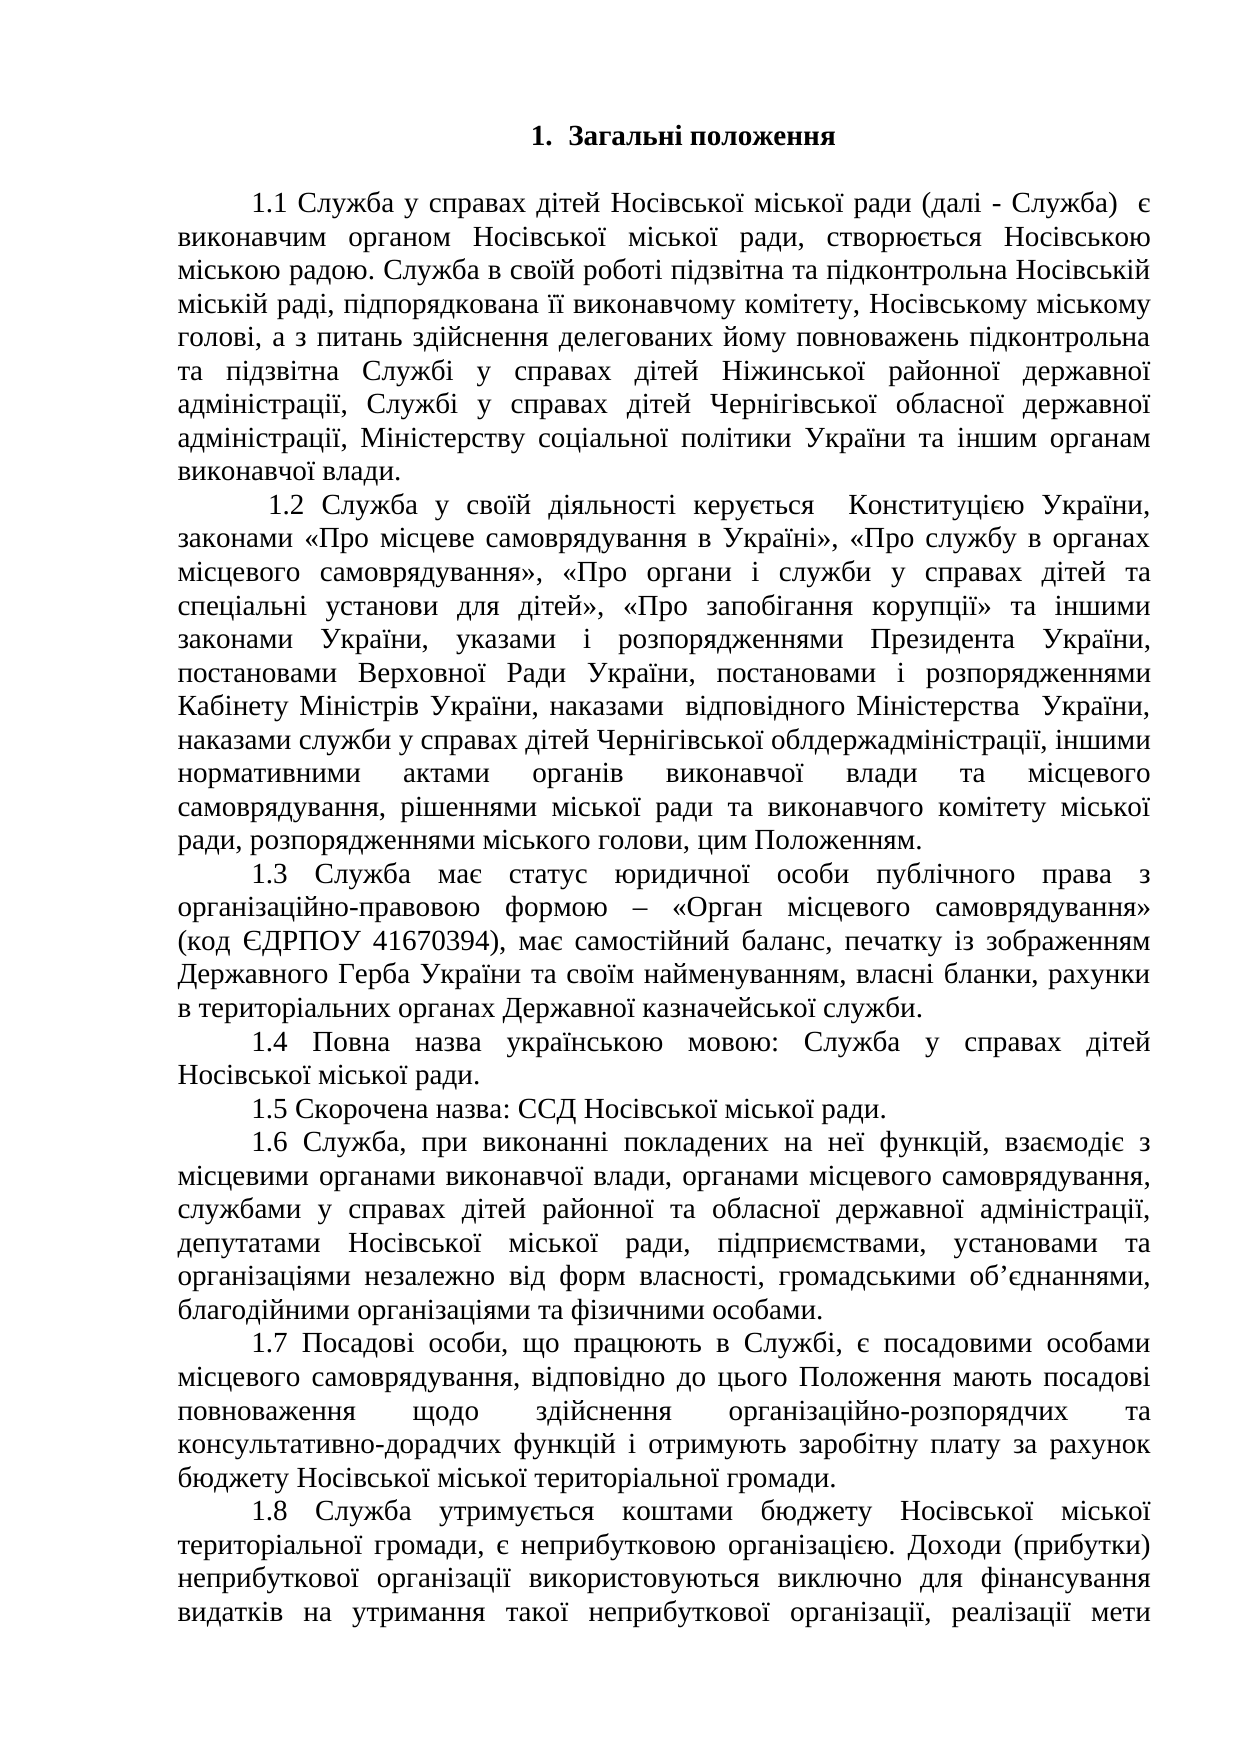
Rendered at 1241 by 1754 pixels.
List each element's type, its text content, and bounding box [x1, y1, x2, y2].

text 1.7 Посадові особи, що працюють в Службі, є посадовими особами місцевого самоврядування, відповідно до цього Положення мають посадові повноваження щодо здійснення організаційно-розпорядчих та консультативно-дорадчих функцій і отримують заробітну плату за рахунок бюджету Носівської міської територіальної громади. [177, 1326, 1152, 1493]
list Загальні положення [215, 118, 1152, 152]
text 1.3 Служба має статус юридичної особи публічного права з організаційно-правовою формою – «Орган місцевого самоврядування» (код ЄДРПОУ 41670394), має самостійний баланс, печатку із зображенням Державного Герба України та своїм найменуванням, власні бланки, рахунки в територіальних органах Державної казначейської служби. [177, 856, 1152, 1024]
text 1.1 Служба у справах дітей Носівської міської ради (далі - Служба) є виконавчим органом Носівської міської ради, створюється Носівською міською радою. Служба в своїй роботі підзвітна та підконтрольна Носівській міській раді, підпорядкована її виконавчому комітету, Носівському міському голові, а з питань здійснення делегованих йому повноважень підконтрольна та підзвітна Службі у справах дітей Ніжинської районної державної адміністрації, Службі у справах дітей Чернігівської обласної державної адміністрації, Міністерству соціальної політики України та іншим органам виконавчої влади. [177, 185, 1152, 487]
text 1.2 Служба у своїй діяльності керується Конституцією України, законами «Про місцеве самоврядування в Україні», «Про службу в органах місцевого самоврядування», «Про органи і служби у справах дітей та спеціальні установи для дітей», «Про запобігання корупції» та іншими законами України, указами і розпорядженнями Президента України, постановами Верховної Ради України, постановами і розпорядженнями Кабінету Міністрів України, наказами відповідного Міністерства України, наказами служби у справах дітей Чернігівської облдержадміністрації, іншими нормативними актами органів виконавчої влади та місцевого самоврядування, рішеннями міської ради та виконавчого комітету міської ради, розпорядженнями міського голови, цим Положенням. [177, 487, 1152, 856]
text 1.5 Скорочена назва: ССД Носівської міської ради. [177, 1091, 1152, 1124]
text 1.4 Повна назва українською мовою: Служба у справах дітей Носівської міської ради. [177, 1024, 1152, 1091]
text 1.6 Служба, при виконанні покладених на неї функцій, взаємодіє з місцевими органами виконавчої влади, органами місцевого самоврядування, службами у справах дітей районної та обласної державної адміністрації, депутатами Носівської міської ради, підприємствами, установами та організаціями незалежно від форм власності, громадськими об’єднаннями, благодійними організаціями та фізичними особами. [177, 1124, 1152, 1326]
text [177, 1493, 1152, 1627]
